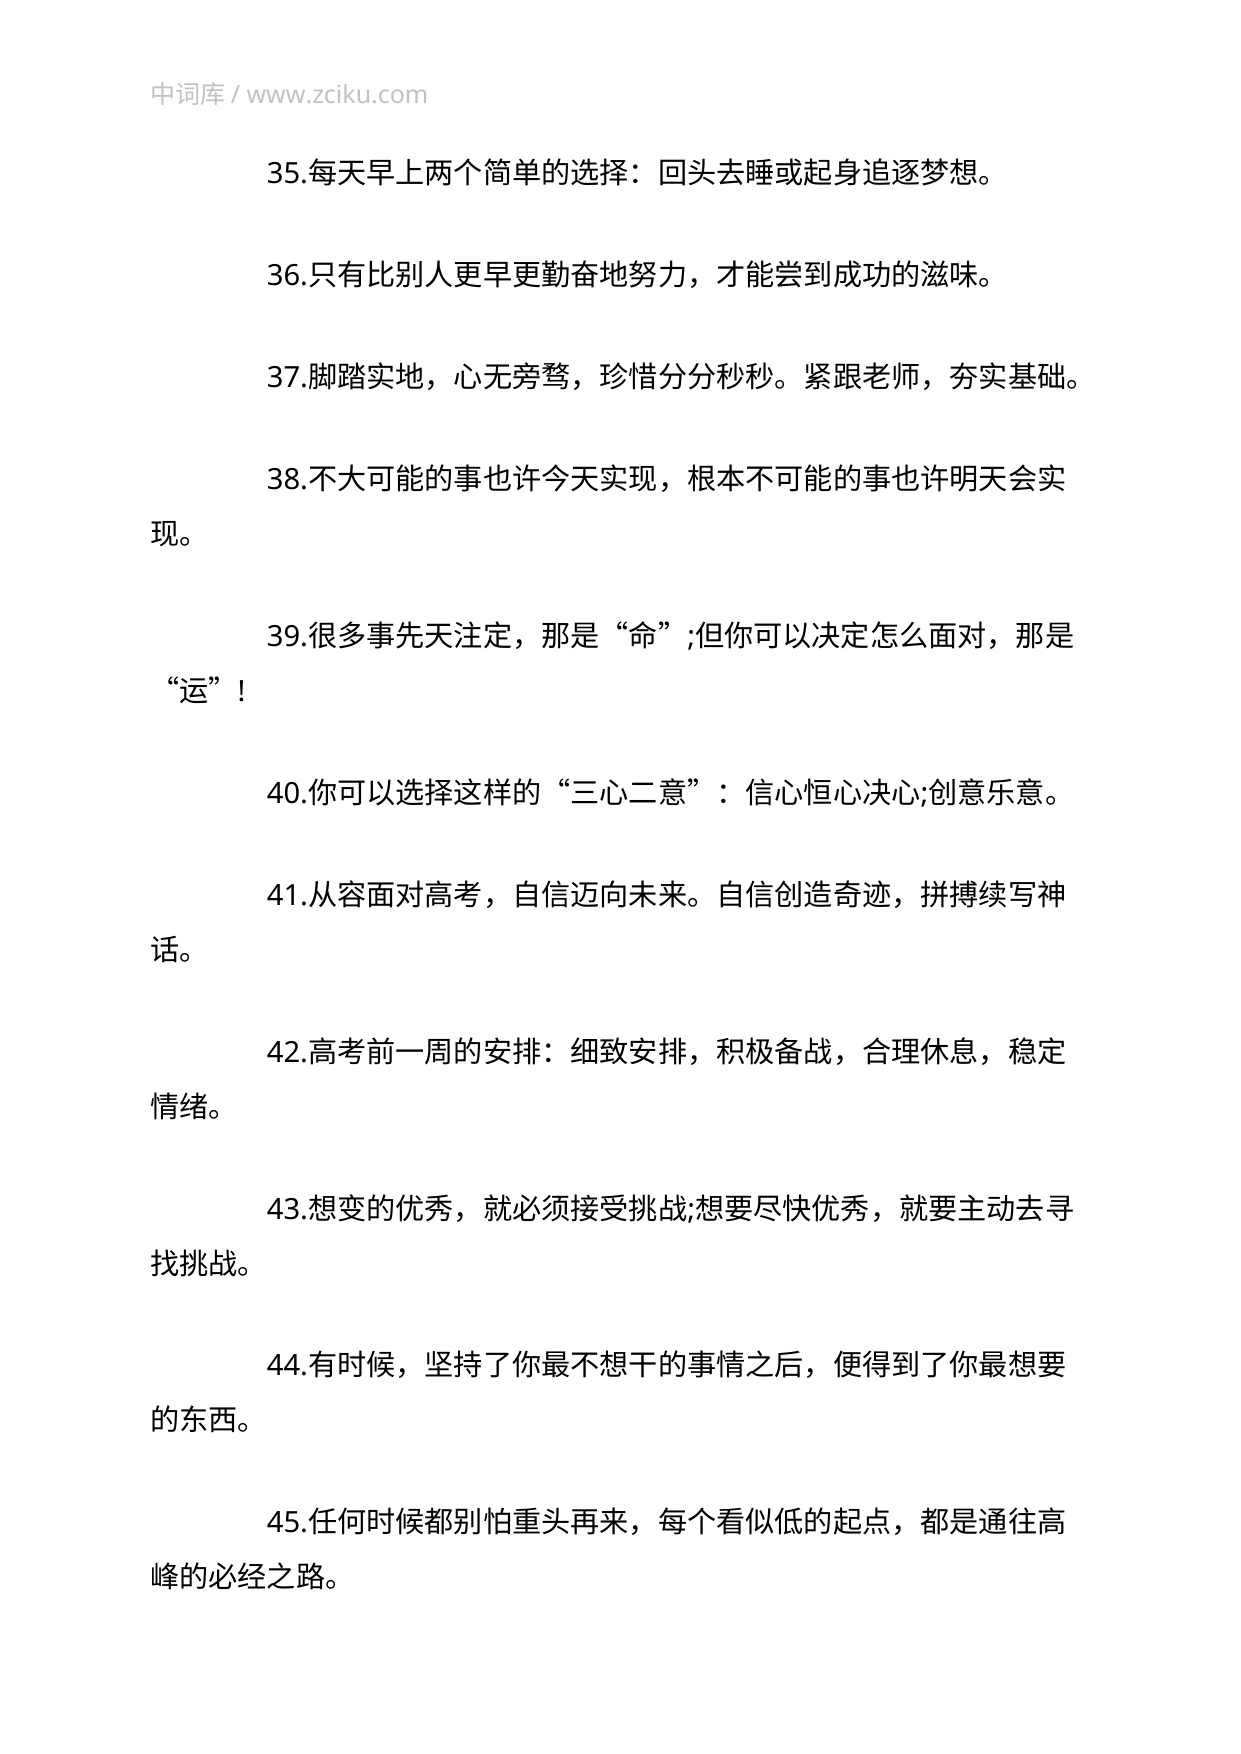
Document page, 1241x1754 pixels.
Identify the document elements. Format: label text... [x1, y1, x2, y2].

text 39.很多事先天注定，那是“命”;但你可以决定怎么面对，那是“运”! [150, 613, 1090, 710]
text 44.有时候，坚持了你最不想干的事情之后，便得到了你最想要的东西。 [150, 1342, 1090, 1439]
text 35.每天早上两个简单的选择：回头去睡或起身追逐梦想。 [150, 150, 1090, 192]
text 41.从容面对高考，自信迈向未来。自信创造奇迹，拼搏续写神话。 [150, 872, 1090, 969]
text 43.想变的优秀，就必须接受挑战;想要尽快优秀，就要主动去寻找挑战。 [150, 1185, 1090, 1282]
text 45.任何时候都别怕重头再来，每个看似低的起点，都是通往高峰的必经之路。 [150, 1499, 1090, 1596]
text 40.你可以选择这样的“三心二意”：信心恒心决心;创意乐意。 [150, 770, 1090, 812]
text 37.脚踏实地，心无旁骛，珍惜分分秒秒。紧跟老师，夯实基础。 [150, 354, 1090, 396]
text 38.不大可能的事也许今天实现，根本不可能的事也许明天会实现。 [150, 456, 1090, 553]
text 36.只有比别人更早更勤奋地努力，才能尝到成功的滋味。 [150, 252, 1090, 294]
text 42.高考前一周的安排：细致安排，积极备战，合理休息，稳定情绪。 [150, 1028, 1090, 1126]
